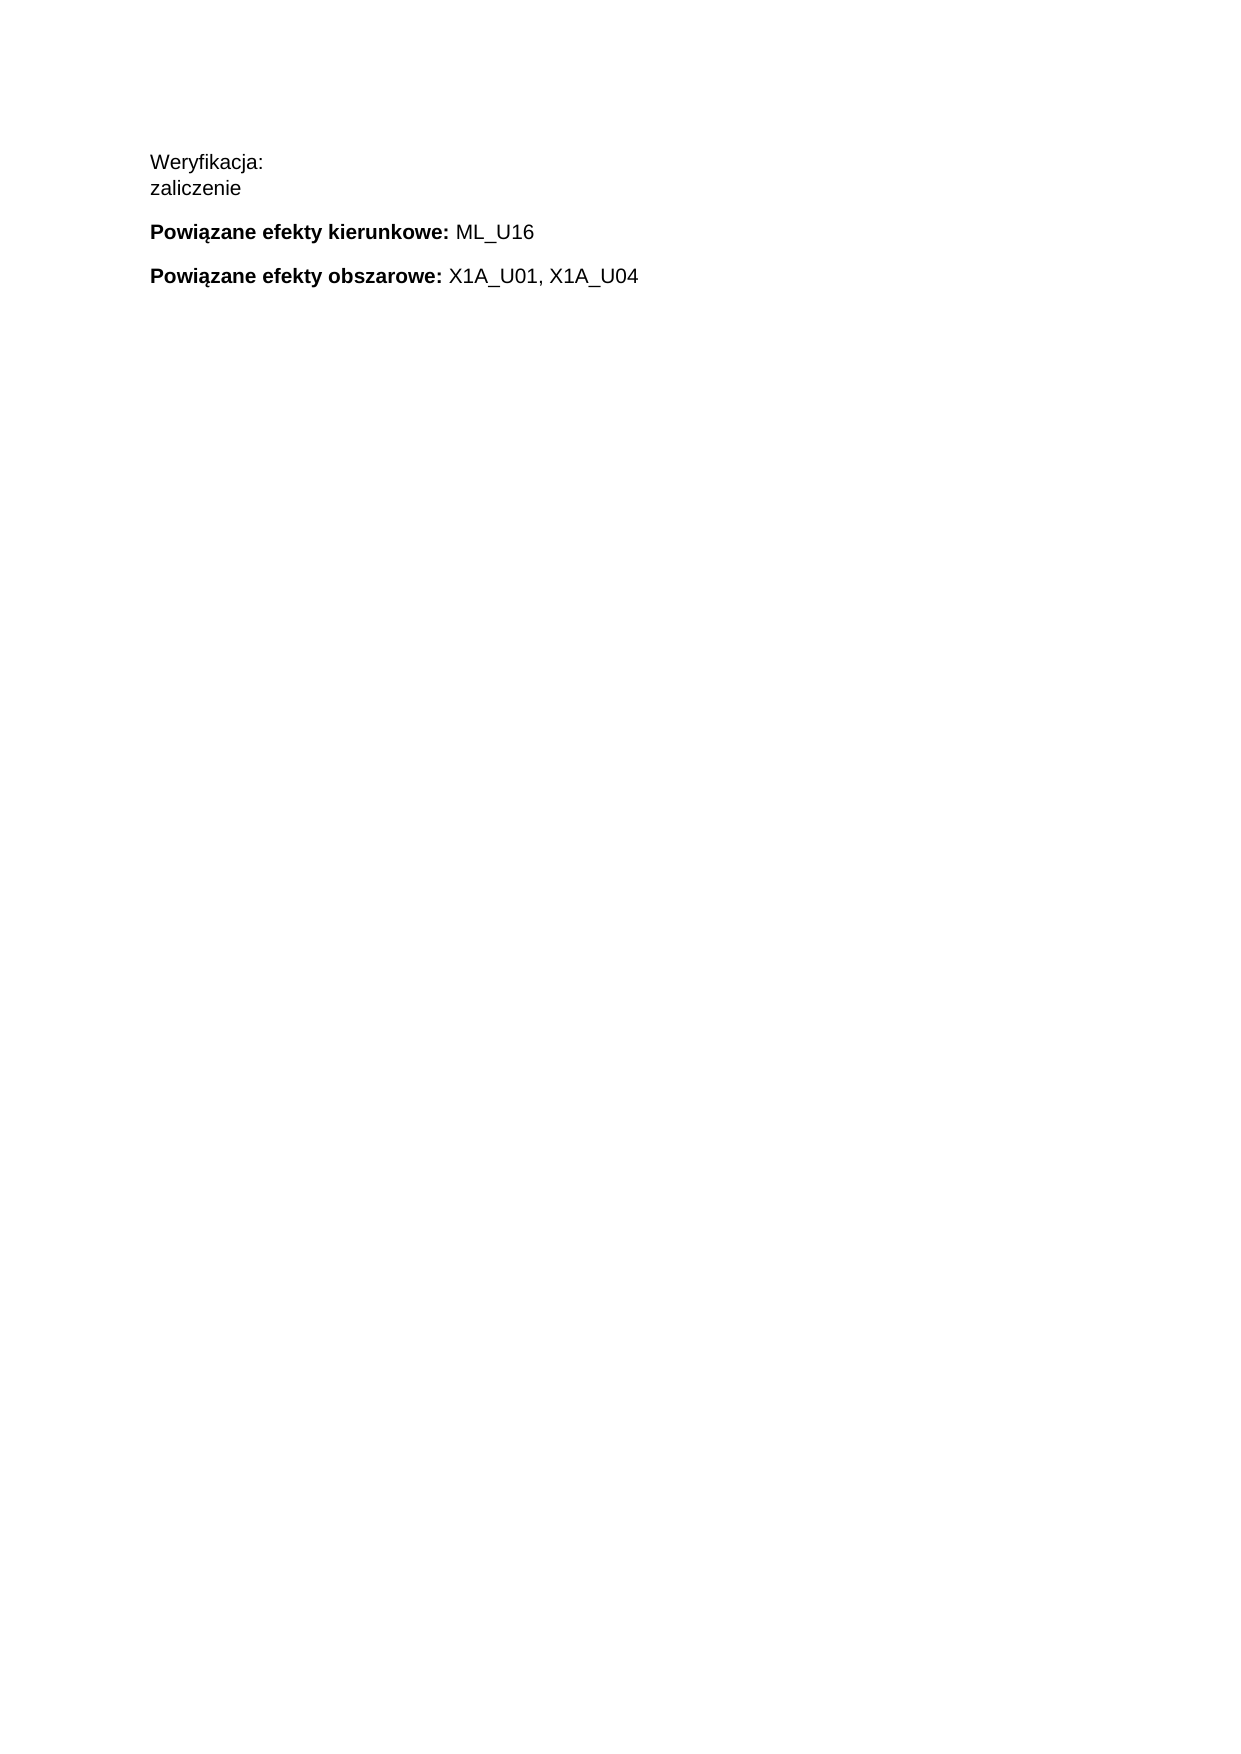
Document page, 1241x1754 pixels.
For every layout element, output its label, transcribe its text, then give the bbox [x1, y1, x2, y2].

text Weryfikacja: [150, 150, 1090, 174]
text Powiązane efekty kierunkowe: ML_U16 [150, 220, 1090, 244]
text zaliczenie [150, 176, 1090, 200]
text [150, 263, 1090, 287]
